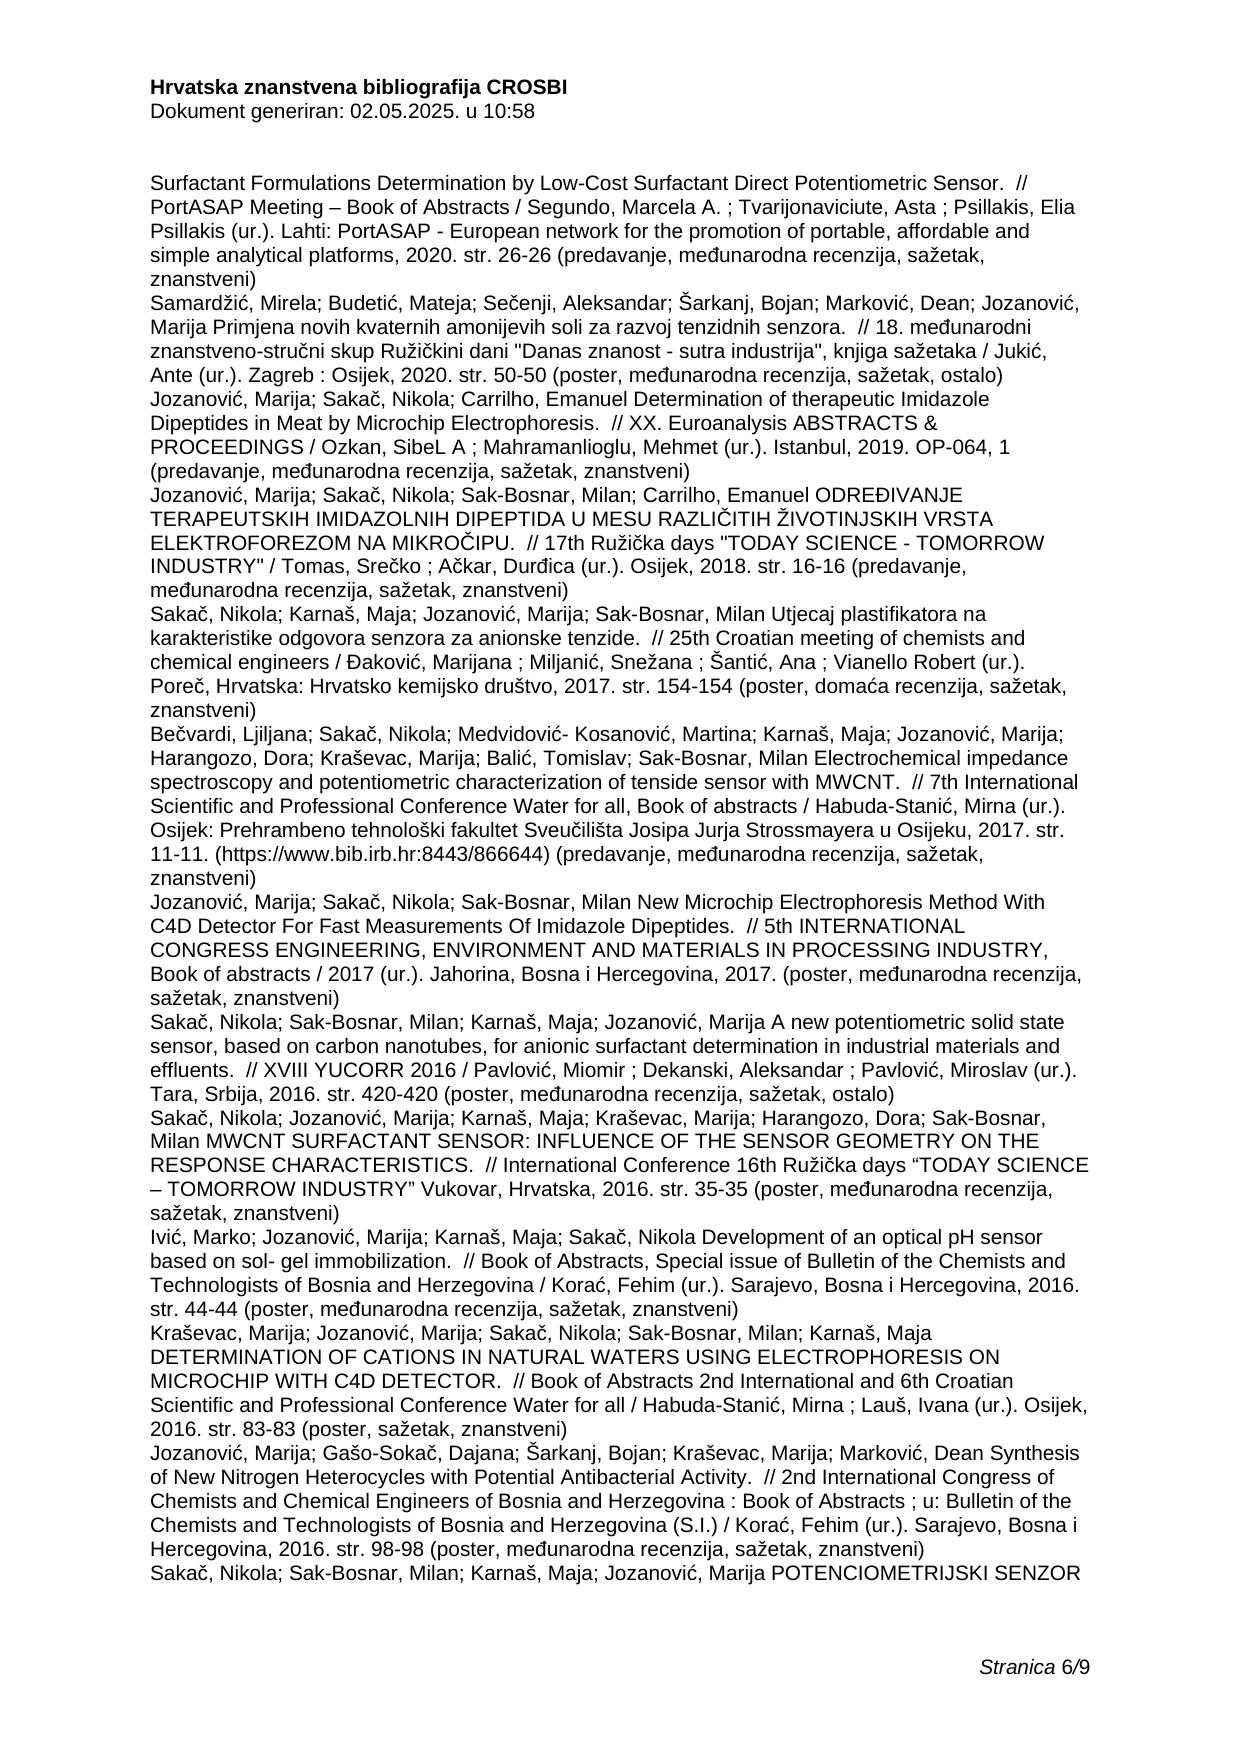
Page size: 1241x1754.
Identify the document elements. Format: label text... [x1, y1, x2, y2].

text Ivić, Marko; Jozanović, Marija; Karnaš, Maja; Sakač, Nikola [150, 1225, 1090, 1321]
text Jozanović, Marija; Sakač, Nikola; Carrilho, Emanuel [150, 387, 1090, 482]
text Sakač, Nikola; Karnaš, Maja; Jozanović, Marija; Sak-Bosnar, Milan [150, 602, 1090, 722]
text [150, 1561, 1090, 1584]
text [150, 171, 1090, 291]
text Bečvardi, Ljiljana; Sakač, Nikola; Medvidović- Kosanović, Martina; Karnaš, Maja; Jozanović, Marija; Harangozo, Dora; Kraševac, Marija; Balić, Tomislav; Sak-Bosnar, Milan [150, 722, 1090, 890]
text Kraševac, Marija; Jozanović, Marija; Sakač, Nikola; Sak-Bosnar, Milan; Karnaš, Maja [150, 1321, 1090, 1441]
text Jozanović, Marija; Sakač, Nikola; Sak-Bosnar, Milan [150, 890, 1090, 1009]
text Sakač, Nikola; Jozanović, Marija; Karnaš, Maja; Kraševac, Marija; Harangozo, Dora; Sak-Bosnar, Milan [150, 1105, 1090, 1225]
text Sakač, Nikola; Sak-Bosnar, Milan; Karnaš, Maja; Jozanović, Marija [150, 1009, 1090, 1105]
text Samardžić, Mirela; Budetić, Mateja; Sečenji, Aleksandar; Šarkanj, Bojan; Marković, Dean; Jozanović, Marija [150, 291, 1090, 387]
text Jozanović, Marija; Sakač, Nikola; Sak-Bosnar, Milan; Carrilho, Emanuel [150, 482, 1090, 602]
text Jozanović, Marija; Gašo-Sokač, Dajana; Šarkanj, Bojan; Kraševac, Marija; Marković, Dean [150, 1441, 1090, 1561]
